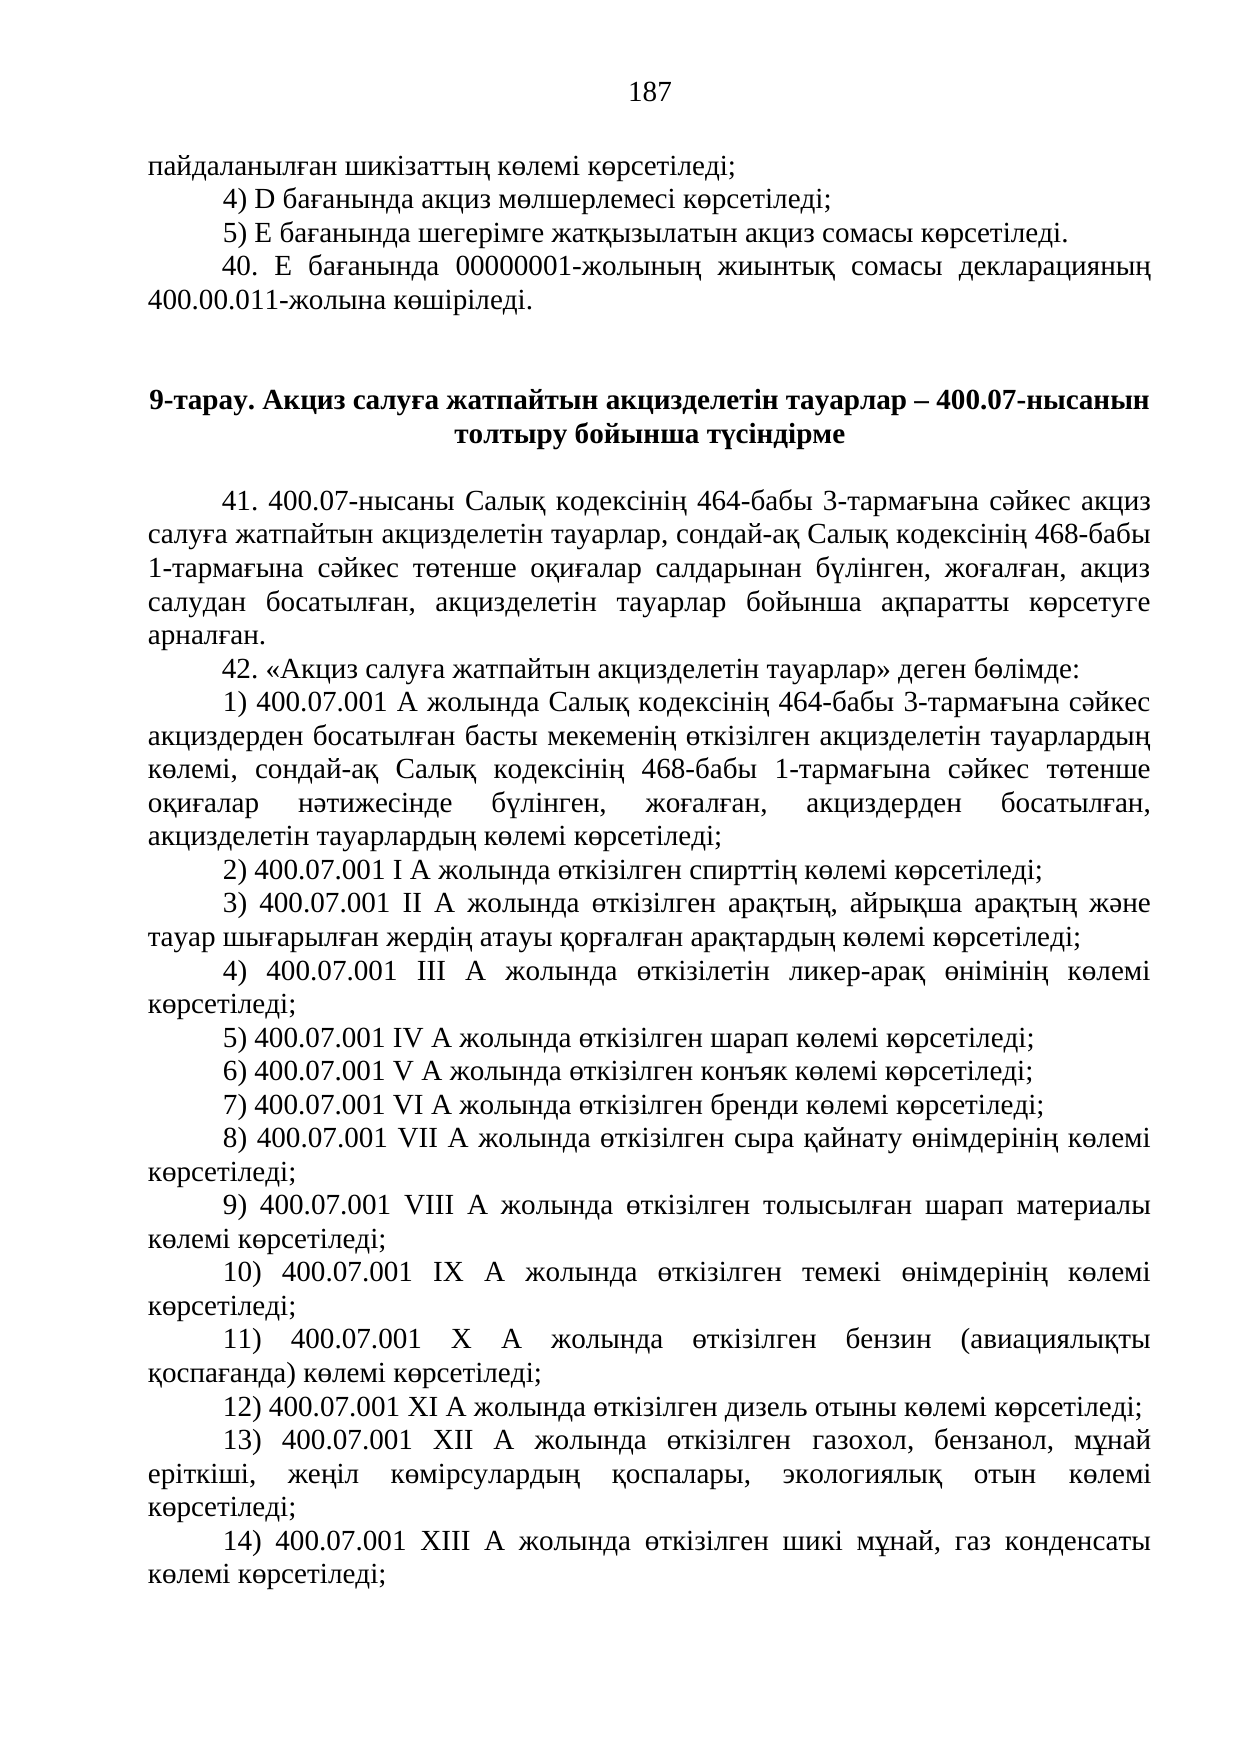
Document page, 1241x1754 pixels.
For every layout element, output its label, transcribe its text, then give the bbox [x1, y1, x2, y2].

text 5) 400.07.001 IV А жолында өткізілген шарап көлемі көрсетіледі; [148, 1020, 1152, 1053]
text 5) Е бағанында шегерімге жатқызылатын акциз сомасы көрсетіледі. [148, 215, 1152, 248]
text 7) 400.07.001 VI А жолында өткізілген бренди көлемі көрсетіледі; [148, 1087, 1152, 1120]
text 4) 400.07.001 III А жолында өткізілетін ликер-арақ өнімінің көлемі көрсетіледі; [148, 953, 1152, 1020]
text 4) D бағанында акциз мөлшерлемесі көрсетіледі; [148, 181, 1152, 215]
text 11) 400.07.001 Х А жолында өткізілген бензин (авиациялықты қоспағанда) көлемі көрсетіледі; [148, 1322, 1152, 1389]
text 14) 400.07.001 ХIIІ А жолында өткізілген шикі мұнай, газ конденсаты көлемі көрсетіледі; [148, 1523, 1152, 1590]
text 13) 400.07.001 ХII А жолында өткізілген газохол, бензанол, мұнай еріткіші, жеңіл көмірсулардың қоспалары, экологиялық отын көлемі көрсетіледі; [148, 1422, 1152, 1523]
text 6) 400.07.001 V А жолында өткізілген конъяк көлемі көрсетіледі; [148, 1053, 1152, 1087]
text 41. 400.07-нысаны Салық кодексінің 464-бабы 3-тармағына сәйкес акциз салуға жатпайтын акцизделетін тауарлар, сондай-ақ Салық кодексінің 468-бабы 1-тармағына сәйкес төтенше оқиғалар салдарынан бүлінген, жоғалған, акциз салудан босатылған, акцизделетін тауарлар бойынша ақпаратты көрсетуге арналған. [148, 483, 1152, 651]
text 2) 400.07.001 I А жолында өткізілген спирттің көлемі көрсетіледі; [148, 852, 1152, 886]
text 40. Е бағанында 00000001-жолының жиынтық сомасы декларацияның 400.00.011-жолына көшіріледі. [148, 248, 1152, 315]
text 10) 400.07.001 IX А жолында өткізілген темекі өнімдерінің көлемі көрсетіледі; [148, 1254, 1152, 1322]
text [148, 148, 1152, 181]
text 3) 400.07.001 II А жолында өткізілген арақтың, айрықша арақтың және тауар шығарылған жердің атауы қорғалған арақтардың көлемі көрсетіледі; [148, 886, 1152, 953]
text 12) 400.07.001 ХI А жолында өткізілген дизель отыны көлемі көрсетіледі; [148, 1389, 1152, 1422]
text 9) 400.07.001 VIII А жолында өткізілген толысылған шарап материалы көлемі көрсетіледі; [148, 1187, 1152, 1254]
text 9-тарау. Акциз салуға жатпайтын акцизделетін тауарлар – 400.07-нысанын толтыру бойынша түсіндірме [148, 382, 1152, 449]
text 42. «Акциз салуға жатпайтын акцизделетін тауарлар» деген бөлімде: [148, 651, 1152, 684]
text 8) 400.07.001 VII А жолында өткізілген сыра қайнату өнімдерінің көлемі көрсетіледі; [148, 1120, 1152, 1187]
text 1) 400.07.001 А жолында Салық кодексінің 464-бабы 3-тармағына сәйкес акциздерден босатылған басты мекеменің өткізілген акцизделетін тауарлардың көлемі, сондай-ақ Салық кодексінің 468-бабы 1-тармағына сәйкес төтенше оқиғалар нәтижесінде бүлінген, жоғалған, акциздерден босатылған, акцизделетін тауарлардың көлемі көрсетіледі; [148, 684, 1152, 852]
